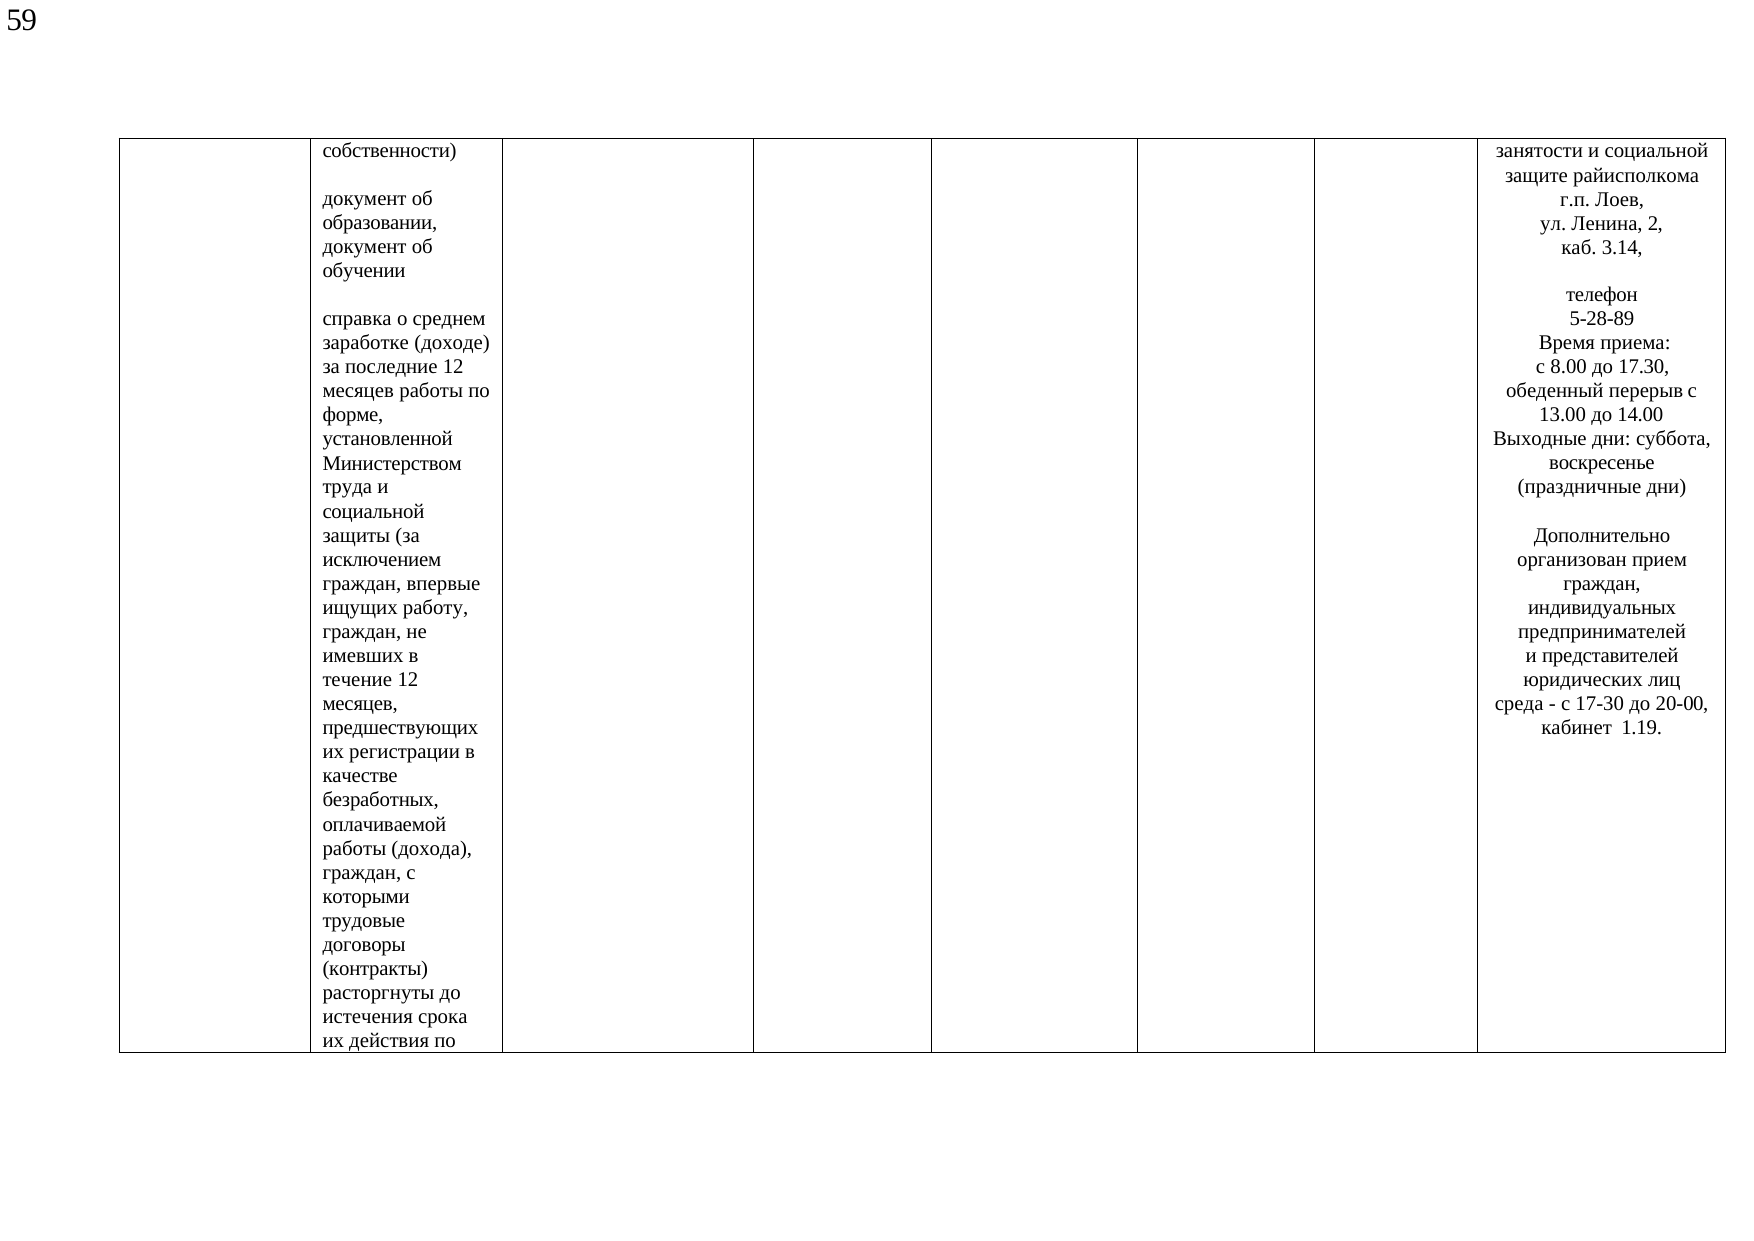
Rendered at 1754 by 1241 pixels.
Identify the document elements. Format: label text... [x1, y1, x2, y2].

table_header [754, 139, 931, 1052]
table_header [120, 139, 310, 1052]
table_header занятости и социальной защите райисполкома г.п. Лоев, ул. Ленина, 2, каб. 3.14, телефон 5-28-89 Время приема: с 8.00 до 17.30, обеденный перерыв с 13.00 до 14.00 Выходные дни: суббота, воскресенье (праздничные дни) Дополнительно организован прием граждан, индивидуальных предпринимателей и представителей юридических лиц среда - с 17-30 до 20-00, кабинет 1.19. [1478, 139, 1725, 1052]
table_header собственности) документ об образовании, документ об обучении справка о среднем заработке (доходе) за последние 12 месяцев работы по форме, установленной Министерством труда и социальной защиты (за исключением граждан, впервые ищущих работу, граждан, не имевших в течение 12 месяцев, предшествующих их регистрации в качестве безработных, оплачиваемой работы (дохода), граждан, с которыми трудовые договоры (контракты) расторгнуты до истечения срока их действия по [311, 139, 502, 1052]
table_header [1315, 139, 1477, 1052]
table_header [1138, 139, 1314, 1052]
table_header [932, 139, 1137, 1052]
table_header [503, 139, 753, 1052]
